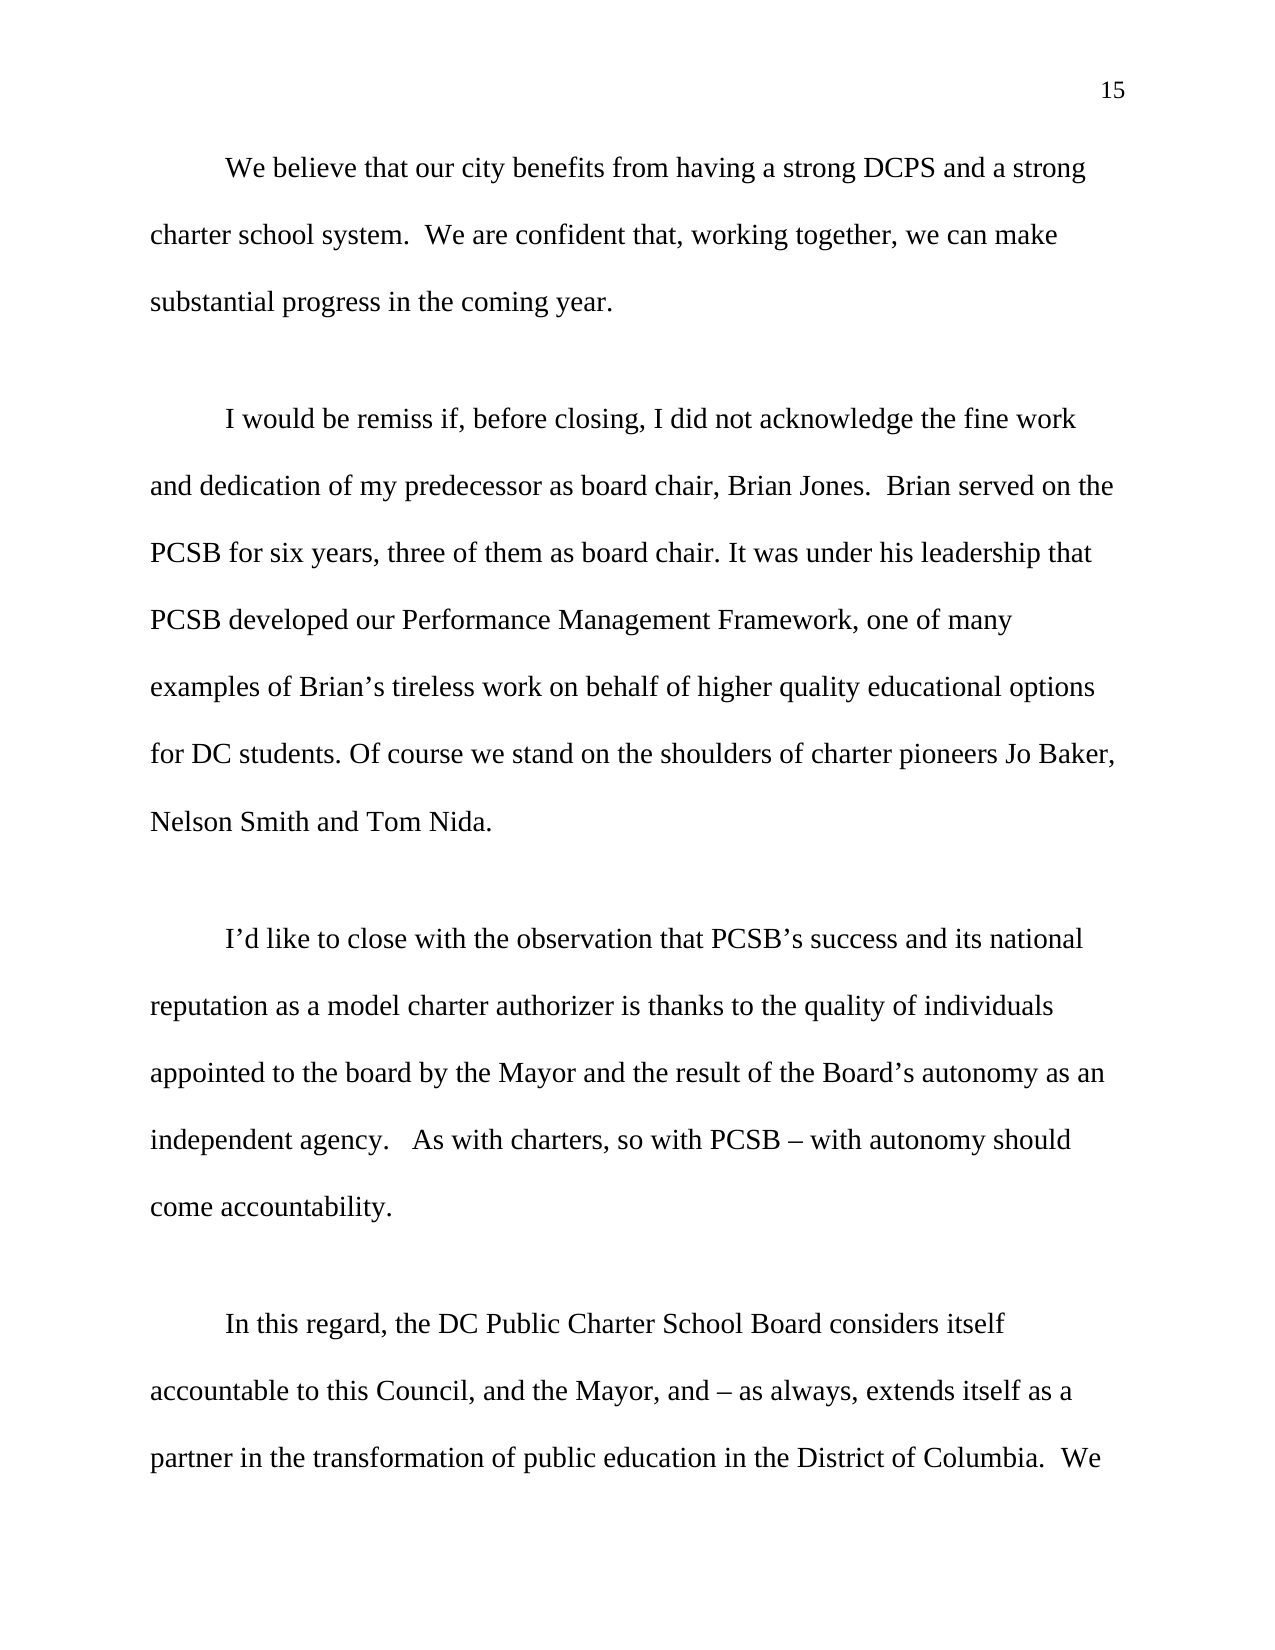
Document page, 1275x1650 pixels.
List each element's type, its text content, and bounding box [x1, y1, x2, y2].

text We believe that our city benefits from having a strong DCPS and a strong charter school system. We are confident that, working together, we can make substantial progress in the coming year. [150, 150, 1125, 318]
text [150, 1306, 1125, 1474]
text I would be remiss if, before closing, I did not acknowledge the fine work and dedication of my predecessor as board chair, Brian Jones. Brian served on the PCSB for six years, three of them as board chair. It was under his leadership that PCSB developed our Performance Management Framework, one of many examples of Brian’s tireless work on behalf of higher quality educational options for DC students. Of course we stand on the shoulders of charter pioneers Jo Baker, Nelson Smith and Tom Nida. [150, 401, 1125, 837]
text I’d like to close with the observation that PCSB’s success and its national reputation as a model charter authorizer is thanks to the quality of individuals appointed to the board by the Mayor and the result of the Board’s autonomy as an independent agency. As with charters, so with PCSB – with autonomy should come accountability. [150, 921, 1125, 1223]
